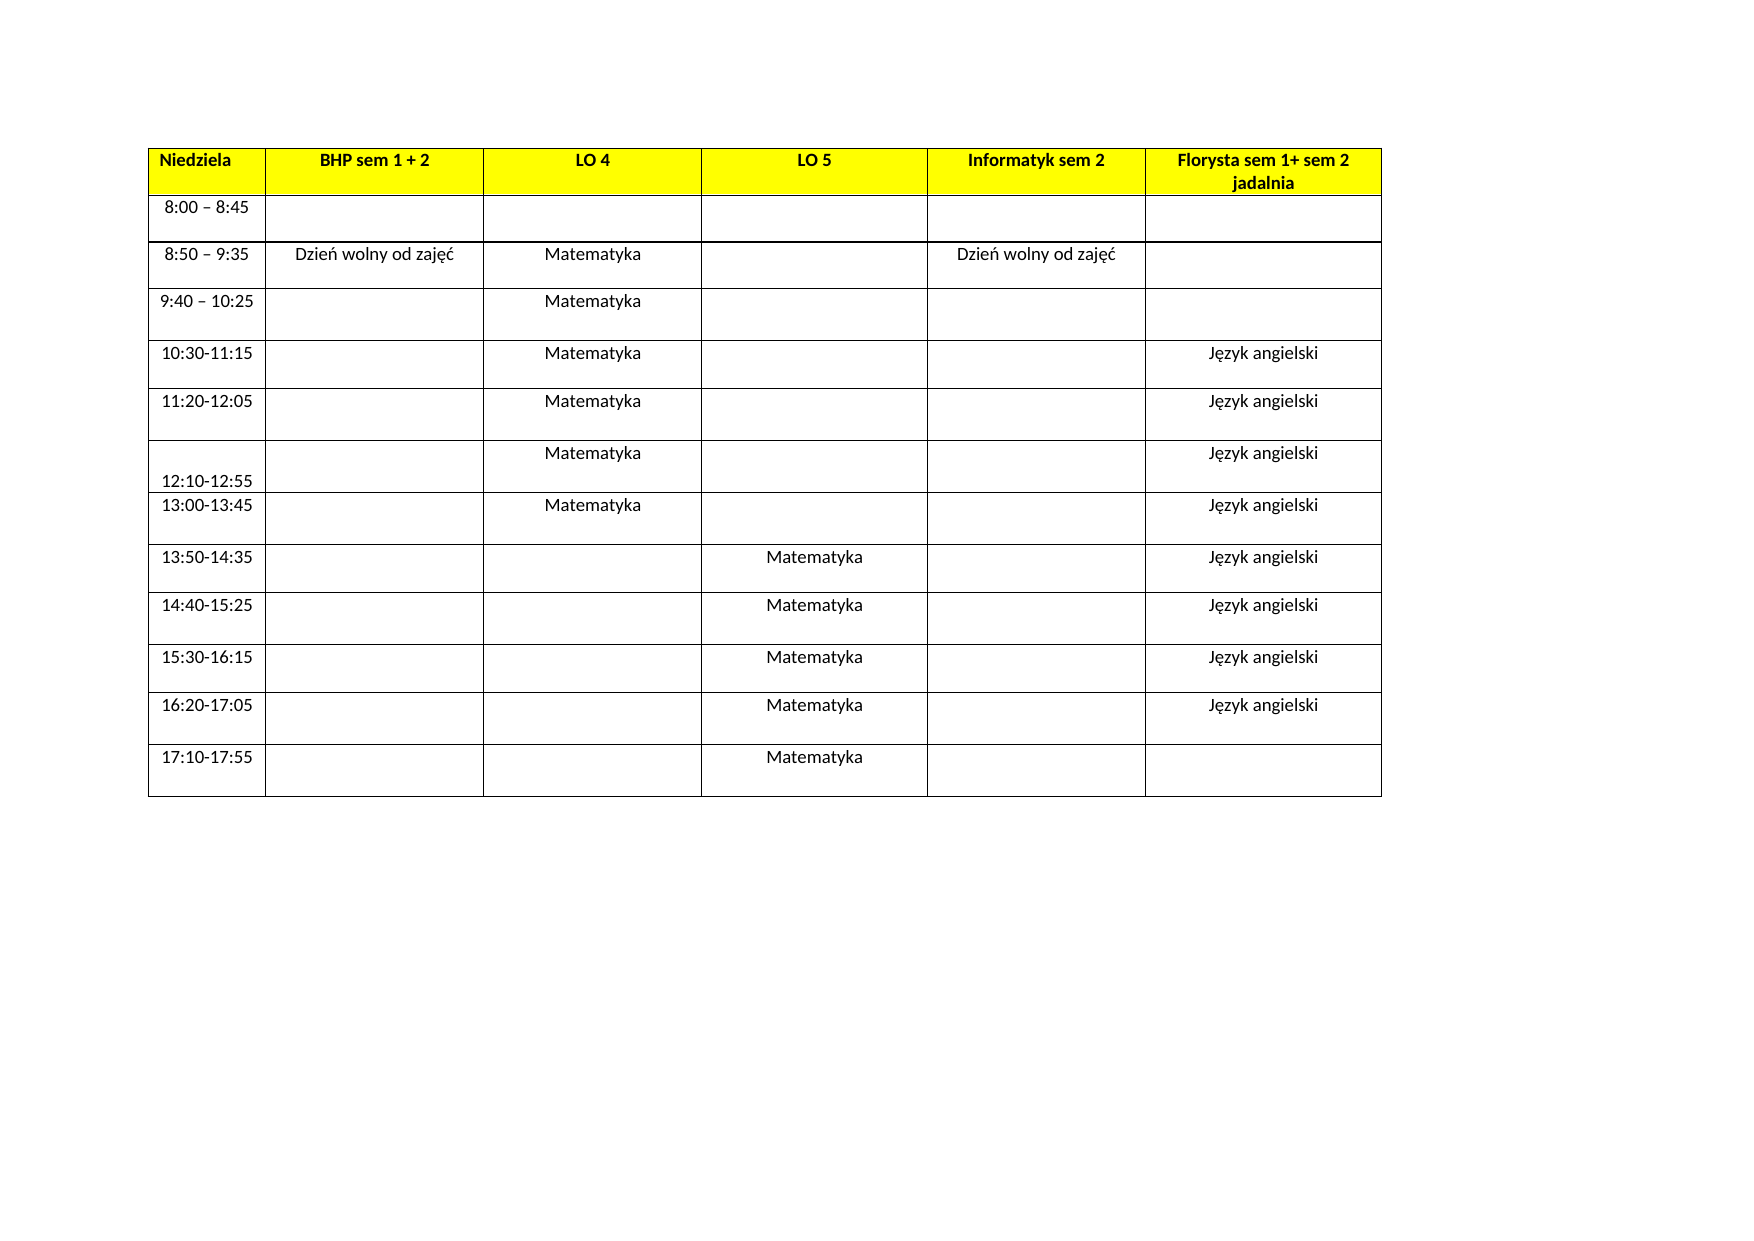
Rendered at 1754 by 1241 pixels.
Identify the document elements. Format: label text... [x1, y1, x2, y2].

table_cell Matematyka [484, 243, 701, 288]
table_cell [266, 645, 483, 692]
table_cell [1146, 289, 1381, 340]
table_cell [266, 493, 483, 544]
table_cell [1146, 243, 1381, 288]
table_cell [266, 341, 483, 388]
table_cell 15:30-16:15 [149, 645, 265, 692]
table_cell 17:10-17:55 [149, 745, 265, 796]
table_cell [266, 693, 483, 744]
table_cell [928, 745, 1145, 796]
table_cell Matematyka [702, 593, 927, 644]
table_cell [266, 745, 483, 796]
table_cell Informatyk sem 2 [928, 149, 1145, 194]
table_cell [702, 289, 927, 340]
table_cell Matematyka [702, 745, 927, 796]
table_cell Matematyka [702, 545, 927, 592]
table_cell [928, 289, 1145, 340]
table_cell 14:40-15:25 [149, 593, 265, 644]
table_cell 8:00 – 8:45 [149, 196, 265, 241]
table_cell Matematyka [702, 645, 927, 692]
table_cell Dzień wolny od zajęć [928, 243, 1145, 288]
table_cell [928, 196, 1145, 241]
table_cell [266, 389, 483, 440]
table_cell [702, 389, 927, 440]
table_cell [266, 289, 483, 340]
table_cell [484, 196, 701, 241]
table_cell [702, 493, 927, 544]
table_cell [266, 196, 483, 241]
table_cell [484, 545, 701, 592]
table_cell 13:50-14:35 [149, 545, 265, 592]
table_cell [928, 389, 1145, 440]
table_cell [928, 693, 1145, 744]
table_cell Język angielski [1146, 693, 1381, 744]
table_cell 13:00-13:45 [149, 493, 265, 544]
table_cell [928, 341, 1145, 388]
table_cell Matematyka [484, 289, 701, 340]
table_cell Matematyka [484, 493, 701, 544]
table_cell 11:20-12:05 [149, 389, 265, 440]
table_cell [266, 593, 483, 644]
table_cell [928, 593, 1145, 644]
table_cell 16:20-17:05 [149, 693, 265, 744]
table_cell [484, 593, 701, 644]
table_cell [266, 441, 483, 492]
table_cell BHP sem 1 + 2 [266, 149, 483, 194]
table_cell [928, 545, 1145, 592]
table_cell [702, 341, 927, 388]
table_cell [702, 243, 927, 288]
table_cell 12:10-12:55 [149, 441, 265, 492]
table_cell Język angielski [1146, 493, 1381, 544]
table_cell LO 4 [484, 149, 701, 194]
table_cell Matematyka [702, 693, 927, 744]
table_cell Dzień wolny od zajęć [266, 243, 483, 288]
table_cell [484, 693, 701, 744]
table_cell 9:40 – 10:25 [149, 289, 265, 340]
table_cell Język angielski [1146, 441, 1381, 492]
table_cell [702, 441, 927, 492]
table_cell [928, 493, 1145, 544]
table_cell 8:50 – 9:35 [149, 243, 265, 288]
table_cell Język angielski [1146, 341, 1381, 388]
table_cell [484, 645, 701, 692]
table_cell Język angielski [1146, 645, 1381, 692]
table_cell [1146, 196, 1381, 241]
table_cell Matematyka [484, 389, 701, 440]
table_cell Florysta sem 1+ sem 2 jadalnia [1146, 149, 1381, 194]
table_cell Niedziela [149, 149, 265, 194]
table_cell [928, 645, 1145, 692]
table_cell Matematyka [484, 341, 701, 388]
table_cell [1146, 745, 1381, 796]
table_cell [266, 545, 483, 592]
table_cell Język angielski [1146, 593, 1381, 644]
table_cell [928, 441, 1145, 492]
table_cell [702, 196, 927, 241]
table_cell LO 5 [702, 149, 927, 194]
table_cell Matematyka [484, 441, 701, 492]
table_cell Język angielski [1146, 545, 1381, 592]
table_cell Język angielski [1146, 389, 1381, 440]
table_cell [484, 745, 701, 796]
table_cell 10:30-11:15 [149, 341, 265, 388]
